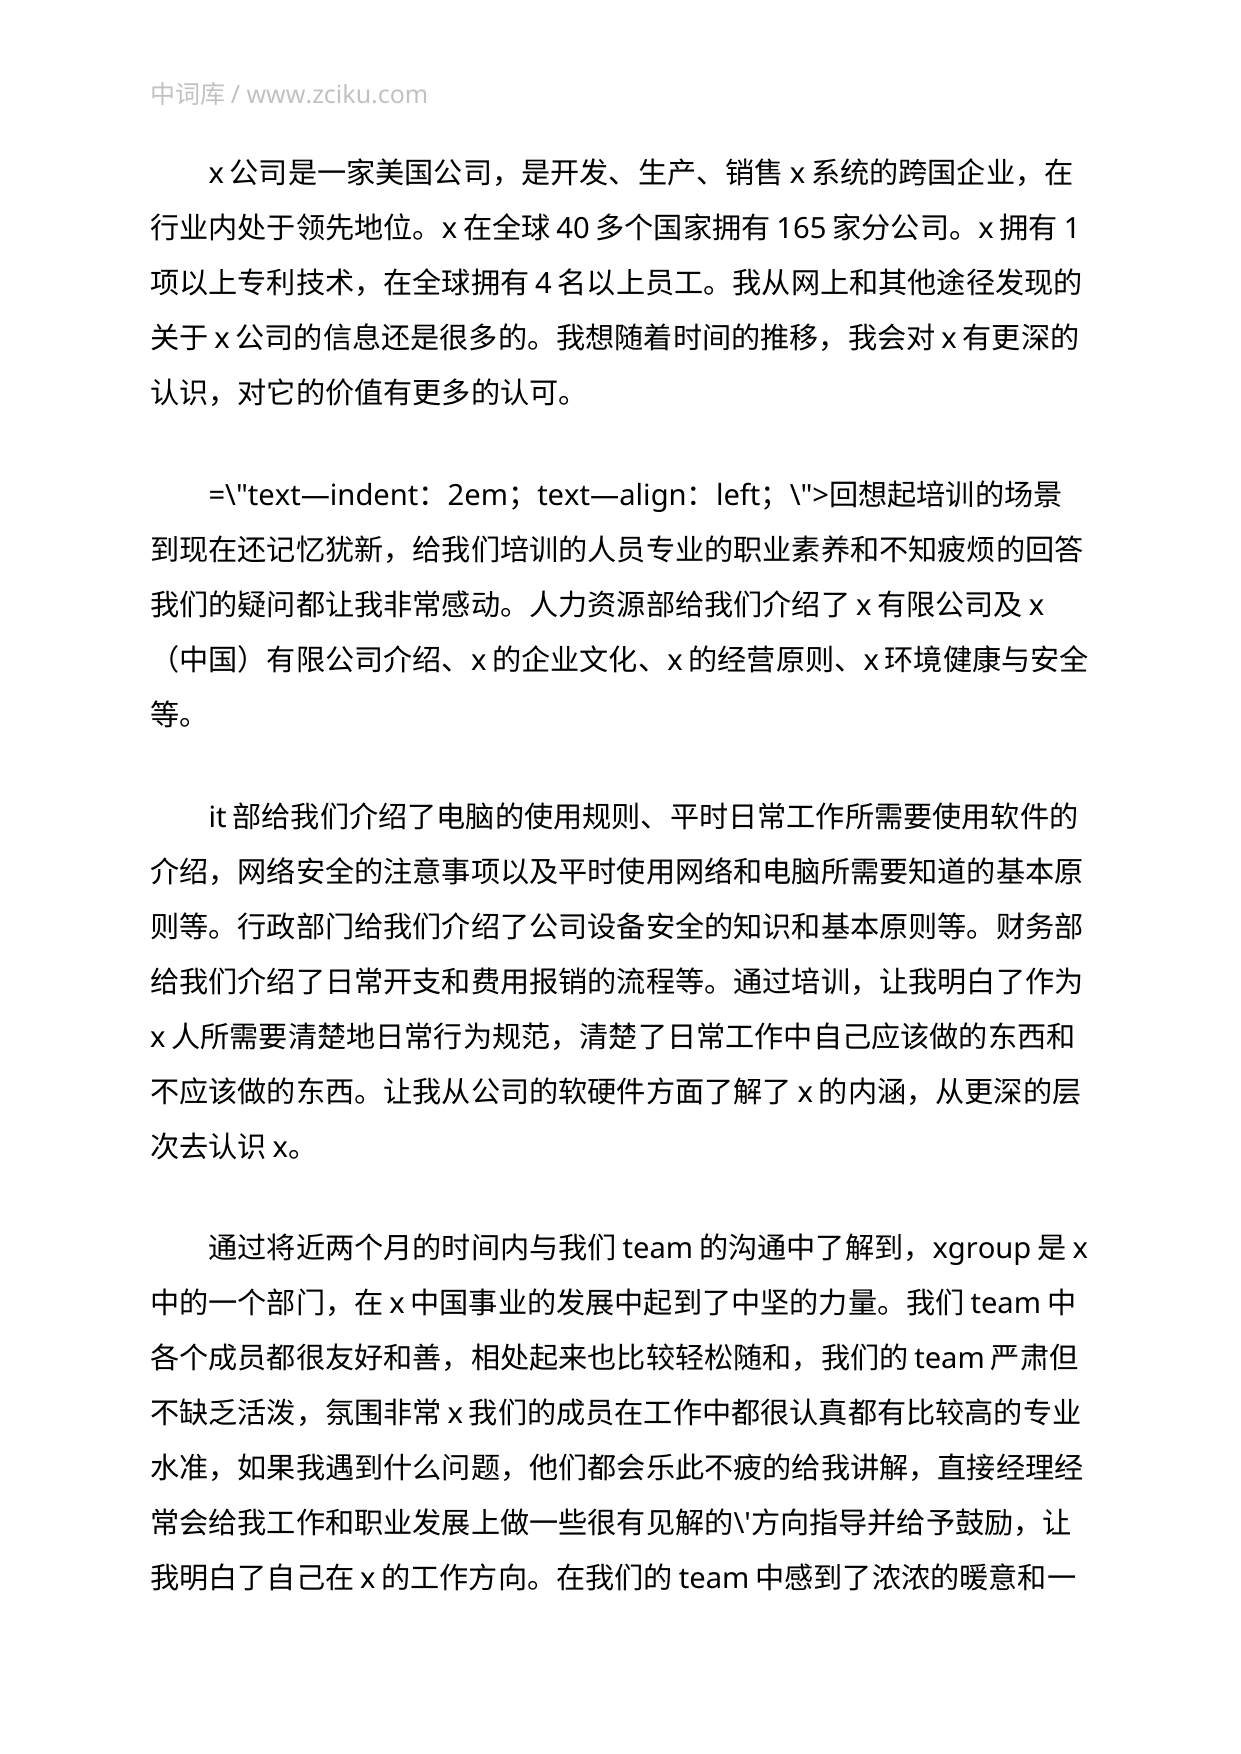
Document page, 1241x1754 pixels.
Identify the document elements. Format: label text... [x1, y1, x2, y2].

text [150, 1225, 1090, 1597]
text x公司是一家美国公司，是开发、生产、销售x系统的跨国企业，在行业内处于领先地位。x在全球40多个国家拥有165家分公司。x拥有1项以上专利技术，在全球拥有4名以上员工。我从网上和其他途径发现的关于x公司的信息还是很多的。我想随着时间的推移，我会对x有更深的认识，对它的价值有更多的认可。 [150, 150, 1090, 412]
text it部给我们介绍了电脑的使用规则、平时日常工作所需要使用软件的介绍，网络安全的注意事项以及平时使用网络和电脑所需要知道的基本原则等。行政部门给我们介绍了公司设备安全的知识和基本原则等。财务部给我们介绍了日常开支和费用报销的流程等。通过培训，让我明白了作为x人所需要清楚地日常行为规范，清楚了日常工作中自己应该做的东西和不应该做的东西。让我从公司的软硬件方面了解了x的内涵，从更深的层次去认识x。 [150, 793, 1090, 1166]
text =\"text―indent：2em；text―align：left；\">回想起培训的场景到现在还记忆犹新，给我们培训的人员专业的职业素养和不知疲烦的回答我们的疑问都让我非常感动。人力资源部给我们介绍了x有限公司及x（中国）有限公司介绍、x的企业文化、x的经营原则、x环境健康与安全等。 [150, 472, 1090, 734]
